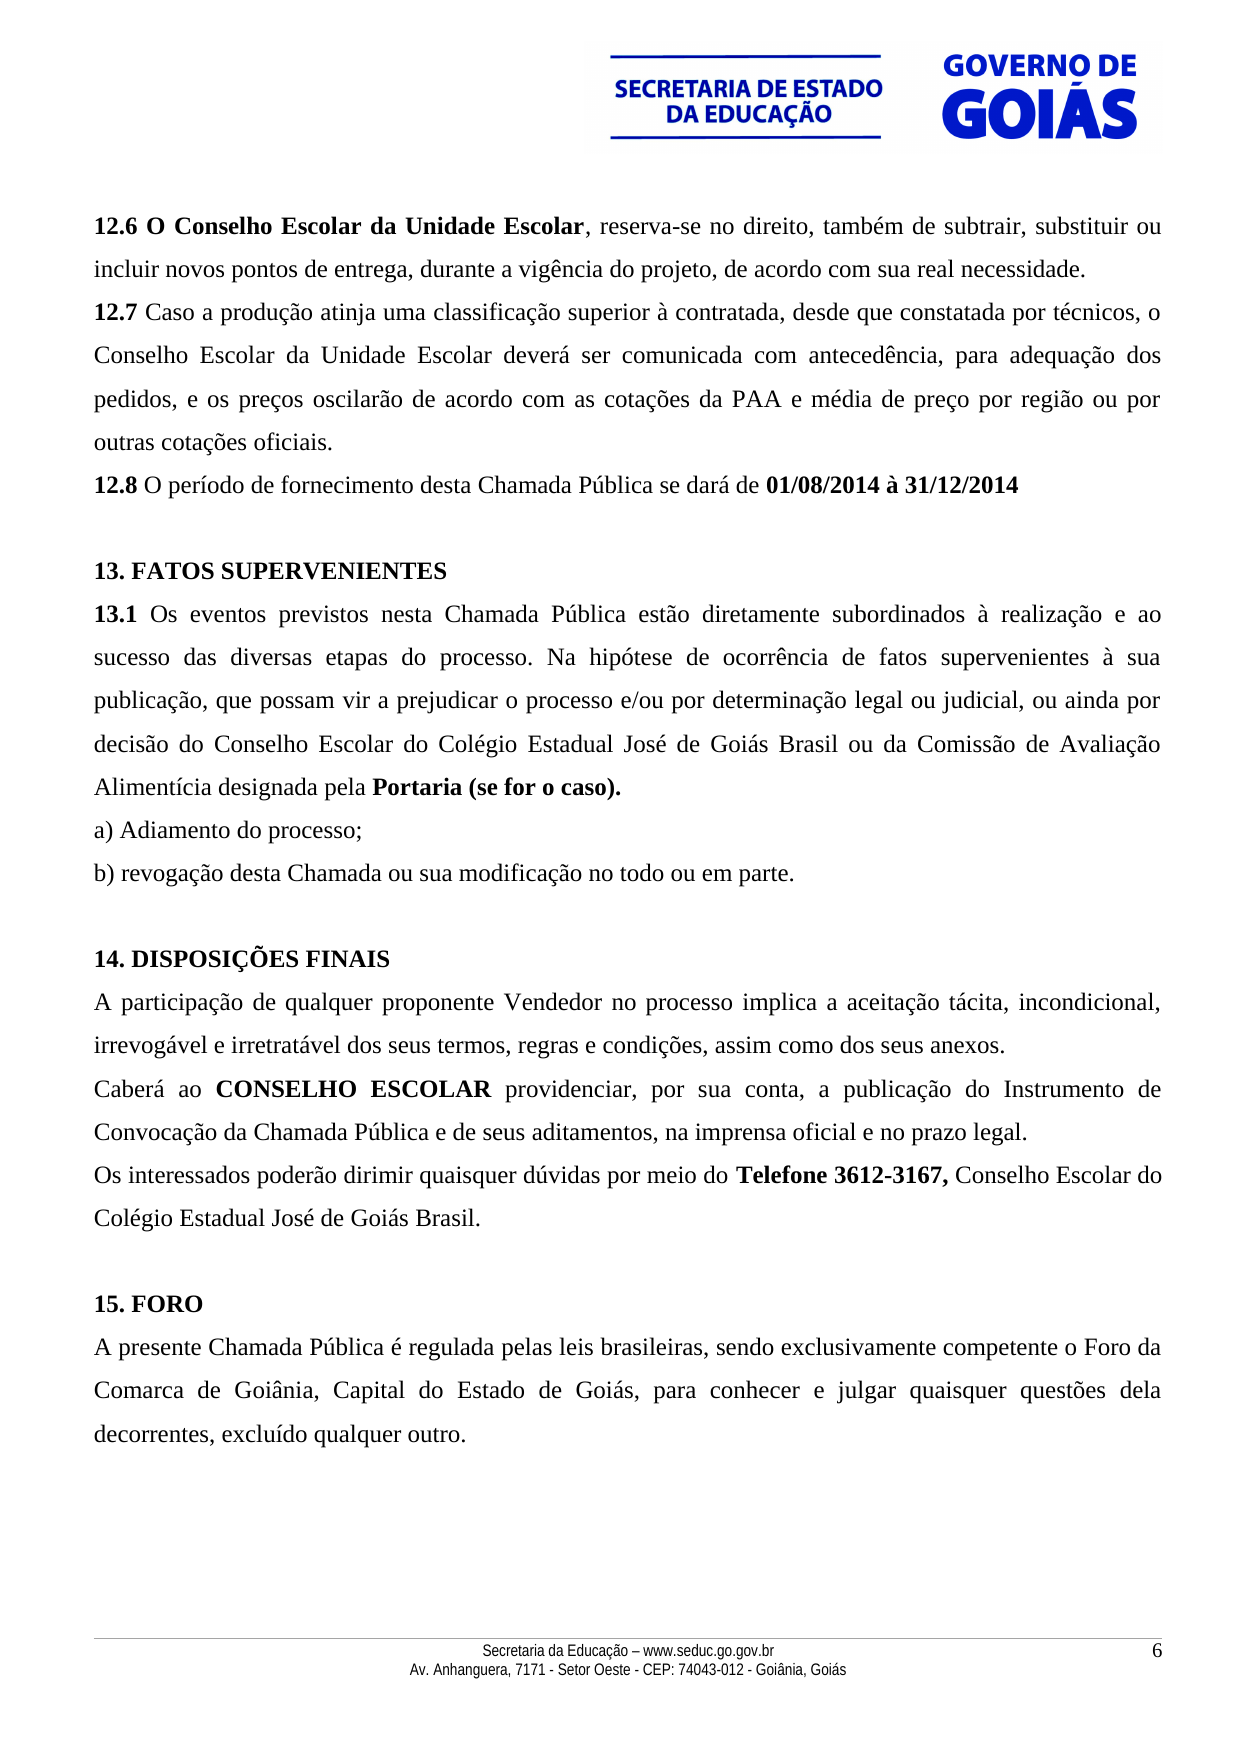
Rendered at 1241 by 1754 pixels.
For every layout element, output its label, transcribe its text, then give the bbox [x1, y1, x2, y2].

text b) revogação desta Chamada ou sua modificação no todo ou em parte. [94, 858, 1162, 887]
text 15. FORO [94, 1289, 1162, 1318]
text Caberá ao CONSELHO ESCOLAR providenciar, por sua conta, a publicação do Instrumento de Convocação da Chamada Pública e de seus aditamentos, na imprensa oficial e no prazo legal. [94, 1074, 1162, 1146]
text A presente Chamada Pública é regulada pelas leis brasileiras, sendo exclusivamente competente o Foro da Comarca de Goiânia, Capital do Estado de Goiás, para conhecer e julgar quaisquer questões dela decorrentes, excluído qualquer outro. [94, 1332, 1162, 1447]
text 12.7 Caso a produção atinja uma classificação superior à contratada, desde que constatada por técnicos, o Conselho Escolar da Unidade Escolar deverá ser comunicada com antecedência, para adequação dos pedidos, e os preços oscilarão de acordo com as cotações da PAA e média de preço por região ou por outras cotações oficiais. [94, 297, 1162, 456]
text 13.1 Os eventos previstos nesta Chamada Pública estão diretamente subordinados à realização e ao sucesso das diversas etapas do processo. Na hipótese de ocorrência de fatos supervenientes à sua publicação, que possam vir a prejudicar o processo e/ou por determinação legal ou judicial, ou ainda por decisão do Conselho Escolar do Colégio Estadual José de Goiás Brasil ou da Comissão de Avaliação Alimentícia designada pela Portaria (se for o caso). [94, 599, 1162, 801]
text A participação de qualquer proponente Vendedor no processo implica a aceitação tácita, incondicional, irrevogável e irretratável dos seus termos, regras e condições, assim como dos seus anexos. [94, 987, 1162, 1059]
text 12.6 O Conselho Escolar da Unidade Escolar, reserva-se no direito, também de subtrair, substituir ou incluir novos pontos de entrega, durante a vigência do projeto, de acordo com sua real necessidade. [94, 211, 1162, 283]
picture [584, 41, 1163, 154]
text 14. DISPOSIÇÕES FINAIS [94, 944, 1162, 973]
text Os interessados poderão dirimir quaisquer dúvidas por meio do Telefone 3612-3167, Conselho Escolar do Colégio Estadual José de Goiás Brasil. [94, 1160, 1162, 1232]
text 13. FATOS SUPERVENIENTES [94, 556, 1162, 585]
text a) Adiamento do processo; [94, 815, 1162, 844]
text 12.8 O período de fornecimento desta Chamada Pública se dará de 01/08/2014 à 31/12/2014 [94, 470, 1162, 499]
